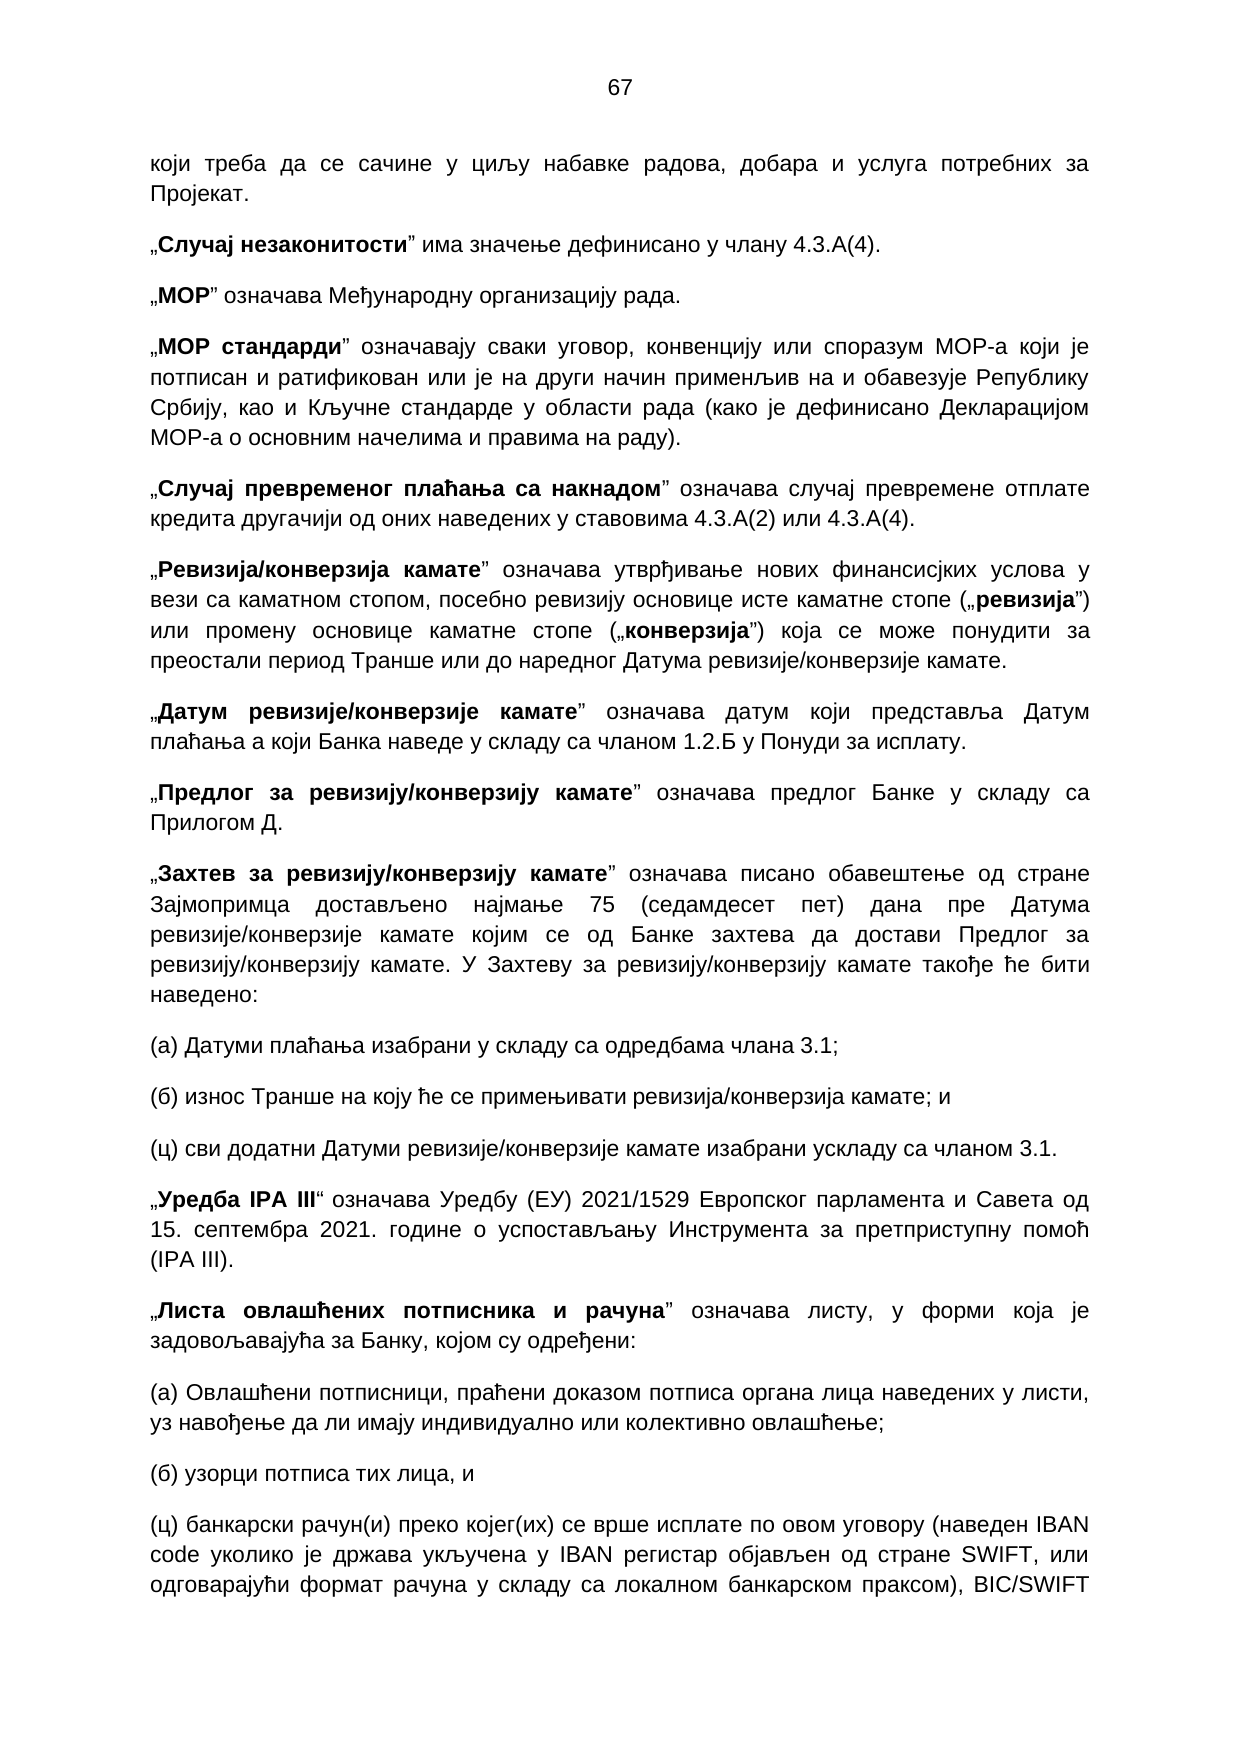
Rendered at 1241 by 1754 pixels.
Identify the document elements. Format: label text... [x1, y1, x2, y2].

text „МОР” означава Међународну организацију рада. [150, 282, 1090, 309]
text (а) Датуми плаћања изабрани у складу са одредбама члана 3.1; [150, 1032, 1090, 1059]
text „Предлог за ревизију/конверзију камате” означава предлог Банке у складу са Прилогом Д. [150, 779, 1090, 836]
text (ц) сви додатни Датуми ревизије/конверзије камате изабрани ускладу са чланом 3.1. [150, 1135, 1090, 1161]
text „Листа овлашћених потписника и рачуна” означава листу, у форми која је задовољавајућа за Банку, којом су одређени: [150, 1297, 1090, 1354]
text „Ревизија/конверзија камате” означава утврђивање нових финансисјких услова у вези са каматном стопом, посебно ревизију основице исте каматне стопе („ревизија”) или промену основице каматне стопе („конверзија”) која се може понудити за преостали период Транше или до наредног Датума ревизије/конверзије камате. [150, 556, 1090, 673]
text (а) Овлашћени потписници, праћени доказом потписа органа лица наведених у листи, уз навођење да ли имају индивидуално или колективно овлашћење; [150, 1378, 1090, 1435]
text (б) узорци потписа тих лица, и [150, 1460, 1090, 1486]
text „Датум ревизије/конверзије камате” означава датум који представља Датум плаћања а који Банка наведе у складу са чланом 1.2.Б у Понуди за исплату. [150, 698, 1090, 754]
text „Уредба IPA III“ означава Уредбу (ЕУ) 2021/1529 Европског парламента и Савета од 15. септембра 2021. године о успостављању Инструмента за претприступну помоћ (IPA III). [150, 1186, 1090, 1272]
text „Случај незаконитостиˮ има значење дефинисано у члану 4.3.А(4). [150, 231, 1090, 258]
text „МОР стандарди” означавају сваки уговор, конвенцију или споразум МОР-а који је потписан и ратификован или је на други начин применљив на и обавезује Републику Србију, као и Кључне стандарде у области рада (како је дефинисано Декларацијом МОР-а о основним начелима и правима на раду). [150, 333, 1090, 450]
text „Захтев за ревизију/конверзију камате” означава писано обавештење од стране Зајмопримца достављено најмање 75 (седамдесет пет) дана пре Датума ревизије/конверзије камате којим се од Банке захтева да достави Предлог за ревизију/конверзију камате. У Захтеву за ревизију/конверзију камате такође ће бити наведено: [150, 860, 1090, 1008]
text „Случaj прeврeмeнoг плaћaњa сa нaкнaдoм” означава случај превремене oтплaтe крeдитa другaчиjи oд oних нaвeдeних у стaвoвимa 4.3.A(2) или 4.3.A(4). [150, 475, 1090, 532]
text (б) износ Транше на коју ће се примењивати ревизија/конверзија камате; и [150, 1083, 1090, 1110]
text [150, 150, 1090, 207]
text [150, 1511, 1090, 1597]
